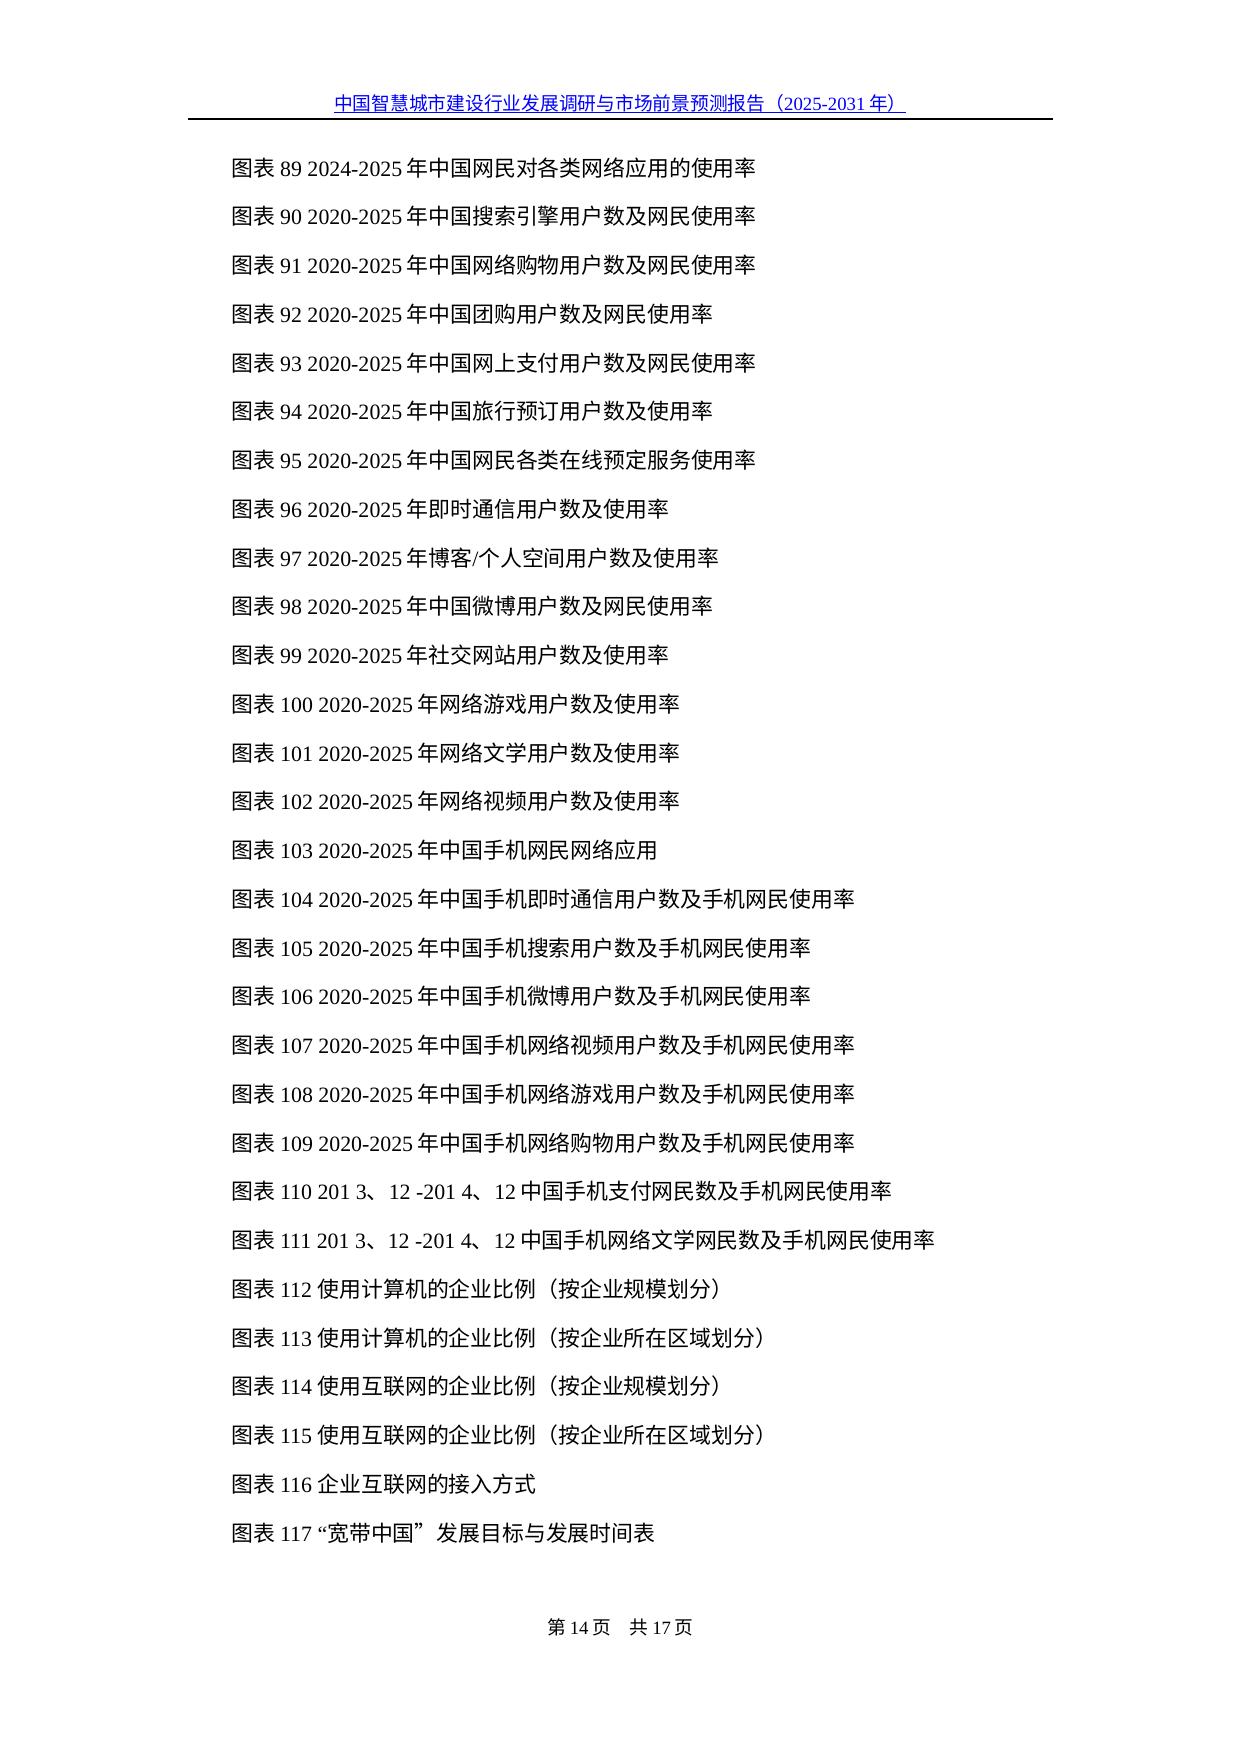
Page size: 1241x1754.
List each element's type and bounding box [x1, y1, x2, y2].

text [187, 150, 1053, 1548]
